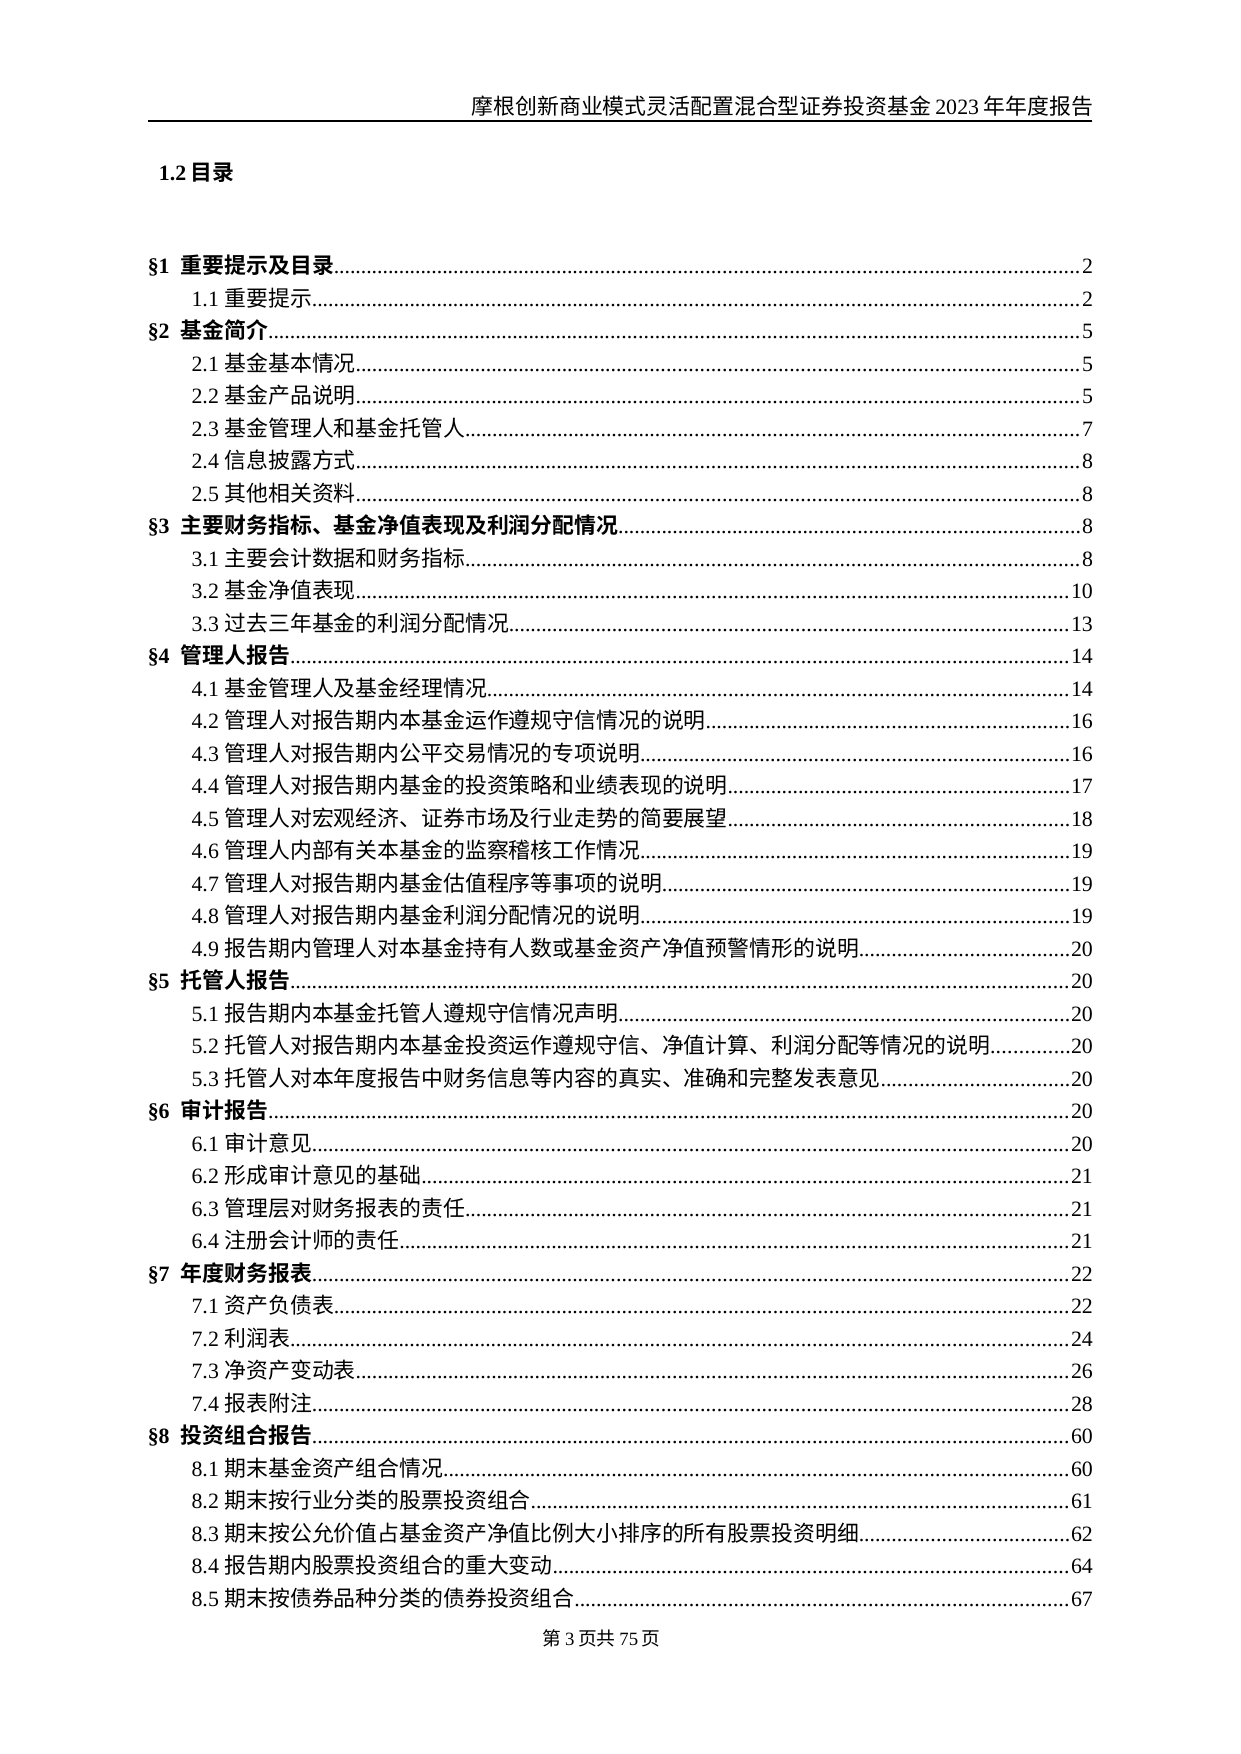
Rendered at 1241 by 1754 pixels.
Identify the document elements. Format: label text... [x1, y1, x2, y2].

text 8.4 报告期内股票投资组合的重大变动 64 [191, 1548, 1092, 1580]
text 6.1 审计意见 20 [191, 1125, 1092, 1158]
text 7.2 利润表 24 [191, 1320, 1092, 1353]
text 5.3 托管人对本年度报告中财务信息等内容的真实、准确和完整发表意见 20 [191, 1060, 1092, 1093]
text 2.3 基金管理人和基金托管人 7 [191, 410, 1092, 443]
text §8 投资组合报告 60 [148, 1418, 1092, 1450]
text 5.1 报告期内本基金托管人遵规守信情况声明 20 [191, 995, 1092, 1028]
text 2.1 基金基本情况 5 [191, 345, 1092, 378]
text §1 重要提示及目录 2 [148, 248, 1092, 280]
text 2.2 基金产品说明 5 [191, 378, 1092, 410]
text 8.3 期末按公允价值占基金资产净值比例大小排序的所有股票投资明细 62 [191, 1515, 1092, 1548]
text 4.4 管理人对报告期内基金的投资策略和业绩表现的说明 17 [191, 768, 1092, 800]
text §2 基金简介 5 [148, 313, 1092, 345]
text §3 主要财务指标、基金净值表现及利润分配情况 8 [148, 508, 1092, 540]
text 8.1 期末基金资产组合情况 60 [191, 1450, 1092, 1483]
text 6.2 形成审计意见的基础 21 [191, 1158, 1092, 1190]
text 4.6 管理人内部有关本基金的监察稽核工作情况 19 [191, 833, 1092, 865]
text 3.2 基金净值表现 10 [191, 573, 1092, 605]
text 2.5 其他相关资料 8 [191, 475, 1092, 508]
text 8.2 期末按行业分类的股票投资组合 61 [191, 1483, 1092, 1515]
text §5 托管人报告 20 [148, 963, 1092, 995]
text 7.4 报表附注 28 [191, 1385, 1092, 1418]
text 4.5 管理人对宏观经济、证券市场及行业走势的简要展望 18 [191, 800, 1092, 833]
text 4.1 基金管理人及基金经理情况 14 [191, 670, 1092, 703]
text 5.2 托管人对报告期内本基金投资运作遵规守信、净值计算、利润分配等情况的说明 20 [191, 1028, 1092, 1060]
text 4.7 管理人对报告期内基金估值程序等事项的说明 19 [191, 865, 1092, 898]
text 4.3 管理人对报告期内公平交易情况的专项说明 16 [191, 735, 1092, 768]
text 8.5 期末按债券品种分类的债券投资组合 67 [191, 1580, 1092, 1613]
text 6.4 注册会计师的责任 21 [191, 1223, 1092, 1255]
text §6 审计报告 20 [148, 1093, 1092, 1125]
text 1.1 重要提示 2 [191, 280, 1092, 313]
text §7 年度财务报表 22 [148, 1255, 1092, 1288]
text 7.1 资产负债表 22 [191, 1288, 1092, 1320]
text 2.4 信息披露方式 8 [191, 443, 1092, 475]
text 4.2 管理人对报告期内本基金运作遵规守信情况的说明 16 [191, 703, 1092, 735]
text 1.2目录 [148, 154, 1092, 187]
text 3.1 主要会计数据和财务指标 8 [191, 540, 1092, 573]
text §4 管理人报告 14 [148, 638, 1092, 670]
text 7.3 净资产变动表 26 [191, 1353, 1092, 1385]
text 4.9 报告期内管理人对本基金持有人数或基金资产净值预警情形的说明 20 [191, 930, 1092, 963]
text 3.3 过去三年基金的利润分配情况 13 [191, 605, 1092, 638]
text 4.8 管理人对报告期内基金利润分配情况的说明 19 [191, 898, 1092, 930]
text 6.3 管理层对财务报表的责任 21 [191, 1190, 1092, 1223]
